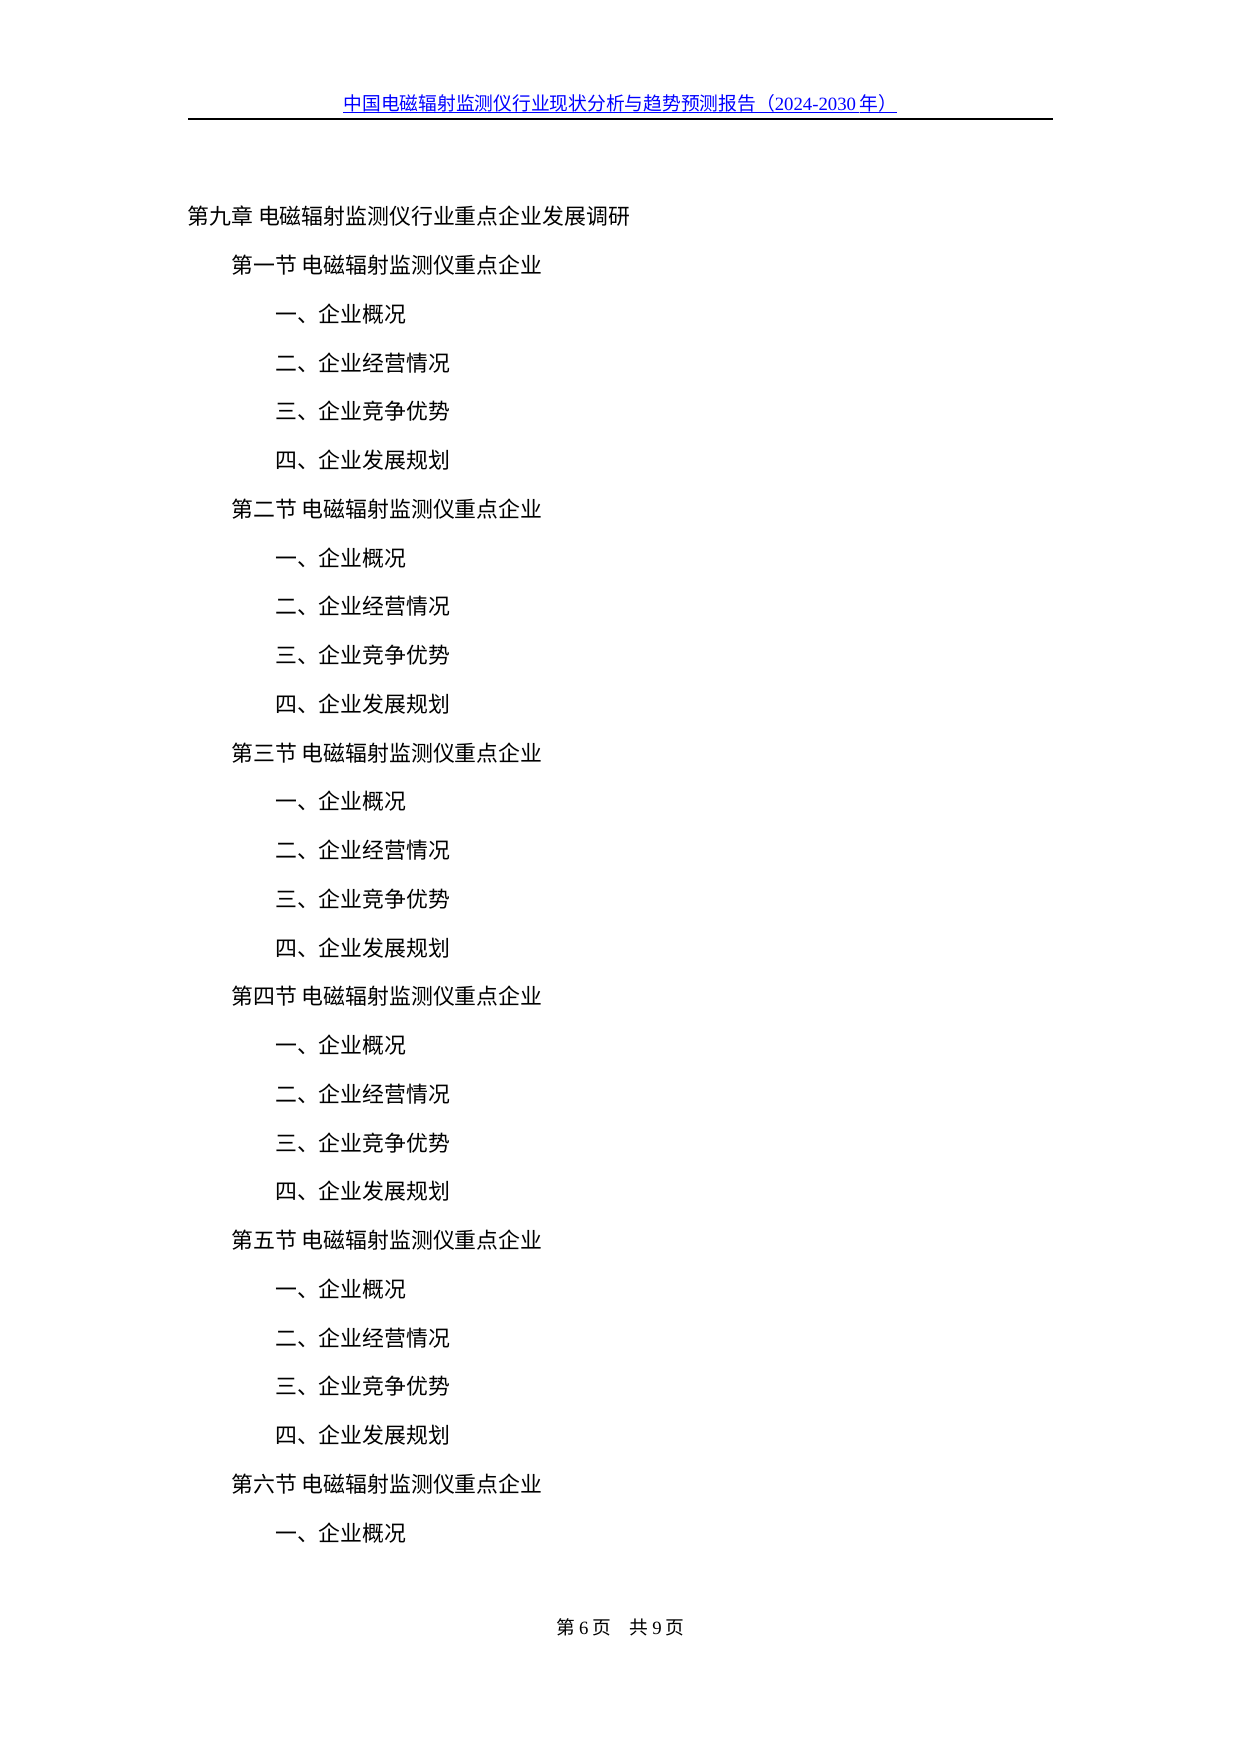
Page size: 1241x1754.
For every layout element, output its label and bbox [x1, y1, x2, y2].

text [187, 150, 1053, 1548]
